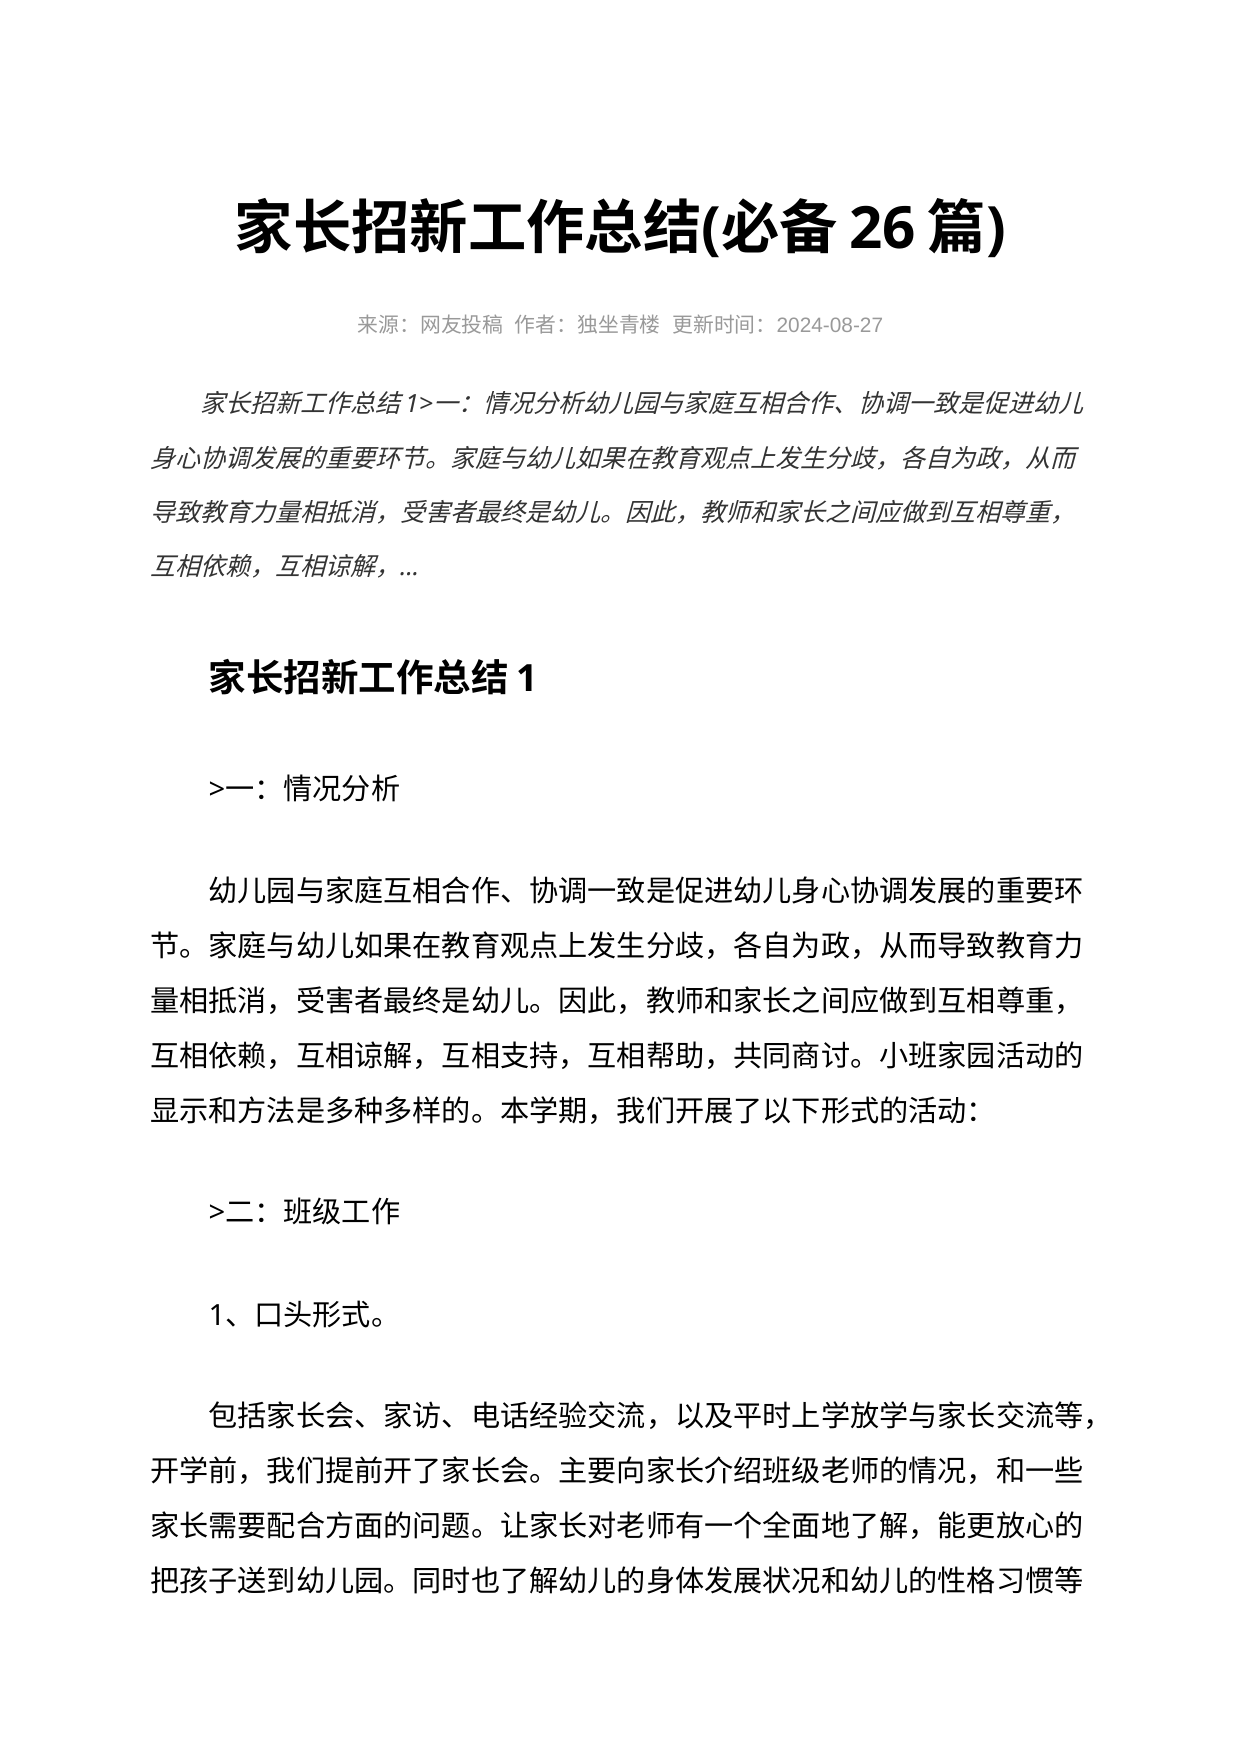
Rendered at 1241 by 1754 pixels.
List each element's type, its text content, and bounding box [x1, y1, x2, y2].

text 1、口头形式。 [150, 1291, 1090, 1333]
text 幼儿园与家庭互相合作、协调一致是促进幼儿身心协调发展的重要环节。家庭与幼儿如果在教育观点上发生分歧，各自为政，从而导致教育力量相抵消，受害者最终是幼儿。因此，教师和家长之间应做到互相尊重，互相依赖，互相谅解，互相支持，互相帮助，共同商讨。小班家园活动的显示和方法是多种多样的。本学期，我们开展了以下形式的活动： [150, 868, 1090, 1129]
text >二：班级工作 [150, 1189, 1090, 1231]
text >一：情况分析 [150, 766, 1090, 808]
text 家长招新工作总结1>一：情况分析幼儿园与家庭互相合作、协调一致是促进幼儿身心协调发展的重要环节。家庭与幼儿如果在教育观点上发生分歧，各自为政，从而导致教育力量相抵消，受害者最终是幼儿。因此，教师和家长之间应做到互相尊重，互相依赖，互相谅解，... [150, 384, 1090, 583]
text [150, 1393, 1090, 1600]
text 家长招新工作总结1 [150, 648, 1090, 703]
text 来源：网友投稿 作者：独坐青楼 更新时间：2024-08-27 [150, 313, 1090, 337]
subtitle 家长招新工作总结(必备26篇) [150, 181, 1090, 266]
